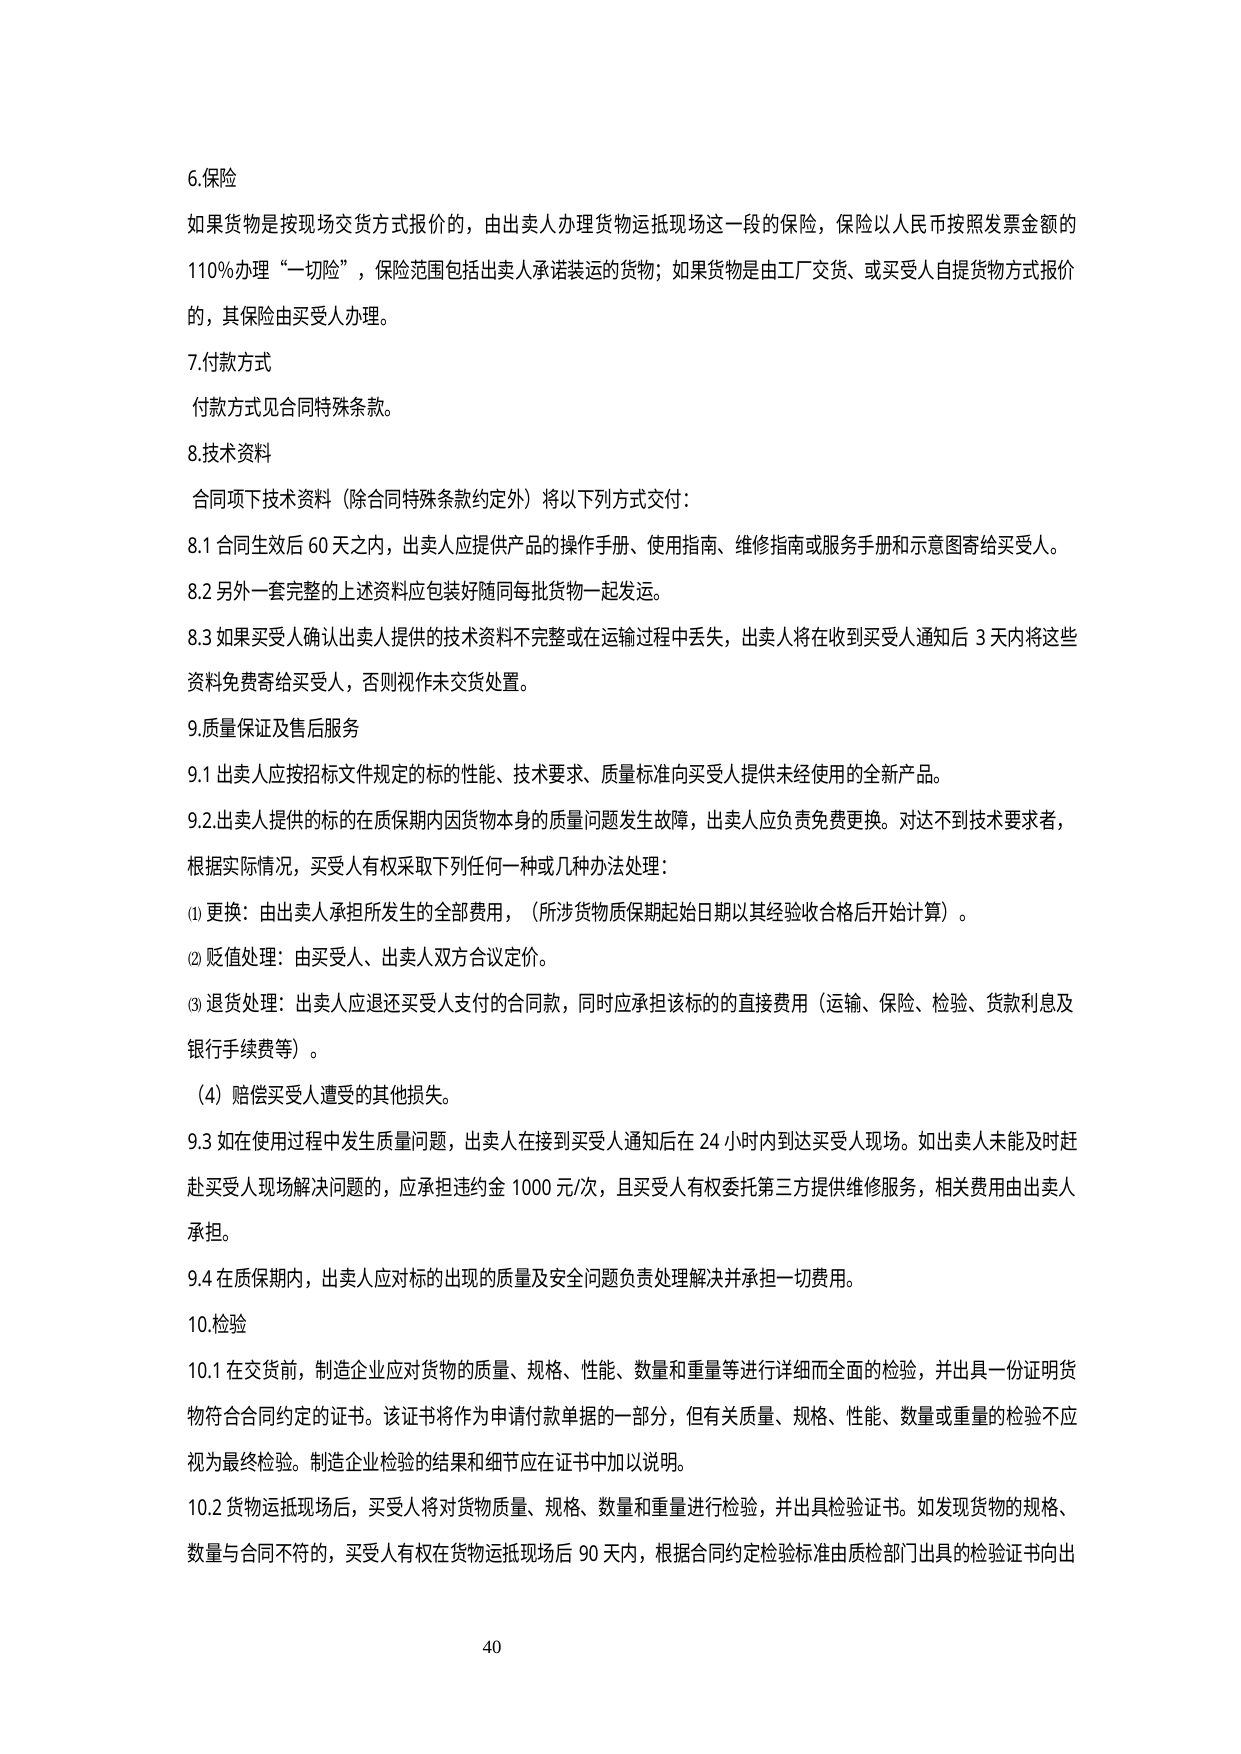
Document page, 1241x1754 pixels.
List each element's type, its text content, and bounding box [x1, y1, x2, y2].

text 10.1在交货前，制造企业应对货物的质量、规格、性能、数量和重量等进行详细而全面的检验，并出具一份证明货物符合合同约定的证书。该证书将作为申请付款单据的一部分，但有关质量、规格、性能、数量或重量的检验不应视为最终检验。制造企业检验的结果和细节应在证书中加以说明。 [187, 1342, 1078, 1479]
text 9.2.出卖人提供的标的在质保期内因货物本身的质量问题发生故障，出卖人应负责免费更换。对达不到技术要求者，根据实际情况，买受人有权采取下列任何一种或几种办法处理： [187, 792, 1078, 883]
text 9.4 在质保期内，出卖人应对标的出现的质量及安全问题负责处理解决并承担一切费用。 [187, 1250, 1078, 1296]
text ⑴更换：由出卖人承担所发生的全部费用，（所涉货物质保期起始日期以其经验收合格后开始计算）。 [187, 883, 1078, 929]
text 8.2另外一套完整的上述资料应包装好随同每批货物一起发运。 [187, 562, 1078, 608]
text 8.3如果买受人确认出卖人提供的技术资料不完整或在运输过程中丢失，出卖人将在收到买受人通知后3天内将这些资料免费寄给买受人，否则视作未交货处置。 [187, 608, 1078, 700]
text 7.付款方式 [187, 333, 1078, 379]
text （4）赔偿买受人遭受的其他损失。 [187, 1067, 1078, 1112]
text 合同项下技术资料（除合同特殊条款约定外）将以下列方式交付： [187, 471, 1078, 517]
text 9.3 如在使用过程中发生质量问题，出卖人在接到买受人通知后在24小时内到达买受人现场。如出卖人未能及时赶赴买受人现场解决问题的，应承担违约金1000元/次，且买受人有权委托第三方提供维修服务，相关费用由出卖人承担。 [187, 1112, 1078, 1250]
text 9.质量保证及售后服务 [187, 700, 1078, 746]
text 8.1合同生效后60天之内，出卖人应提供产品的操作手册、使用指南、维修指南或服务手册和示意图寄给买受人。 [187, 517, 1078, 562]
text 10.检验 [187, 1296, 1078, 1342]
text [187, 1479, 1078, 1571]
text 9.1出卖人应按招标文件规定的标的性能、技术要求、质量标准向买受人提供未经使用的全新产品。 [187, 746, 1078, 792]
text 8.技术资料 [187, 425, 1078, 471]
text 6.保险 [187, 150, 1078, 196]
text ⑵贬值处理：由买受人、出卖人双方合议定价。 [187, 929, 1078, 975]
text 如果货物是按现场交货方式报价的，由出卖人办理货物运抵现场这一段的保险，保险以人民币按照发票金额的110％办理“一切险”，保险范围包括出卖人承诺装运的货物；如果货物是由工厂交货、或买受人自提货物方式报价的，其保险由买受人办理。 [187, 196, 1078, 333]
text 付款方式见合同特殊条款。 [187, 379, 1078, 425]
text ⑶退货处理：出卖人应退还买受人支付的合同款，同时应承担该标的的直接费用（运输、保险、检验、货款利息及银行手续费等）。 [187, 975, 1078, 1067]
